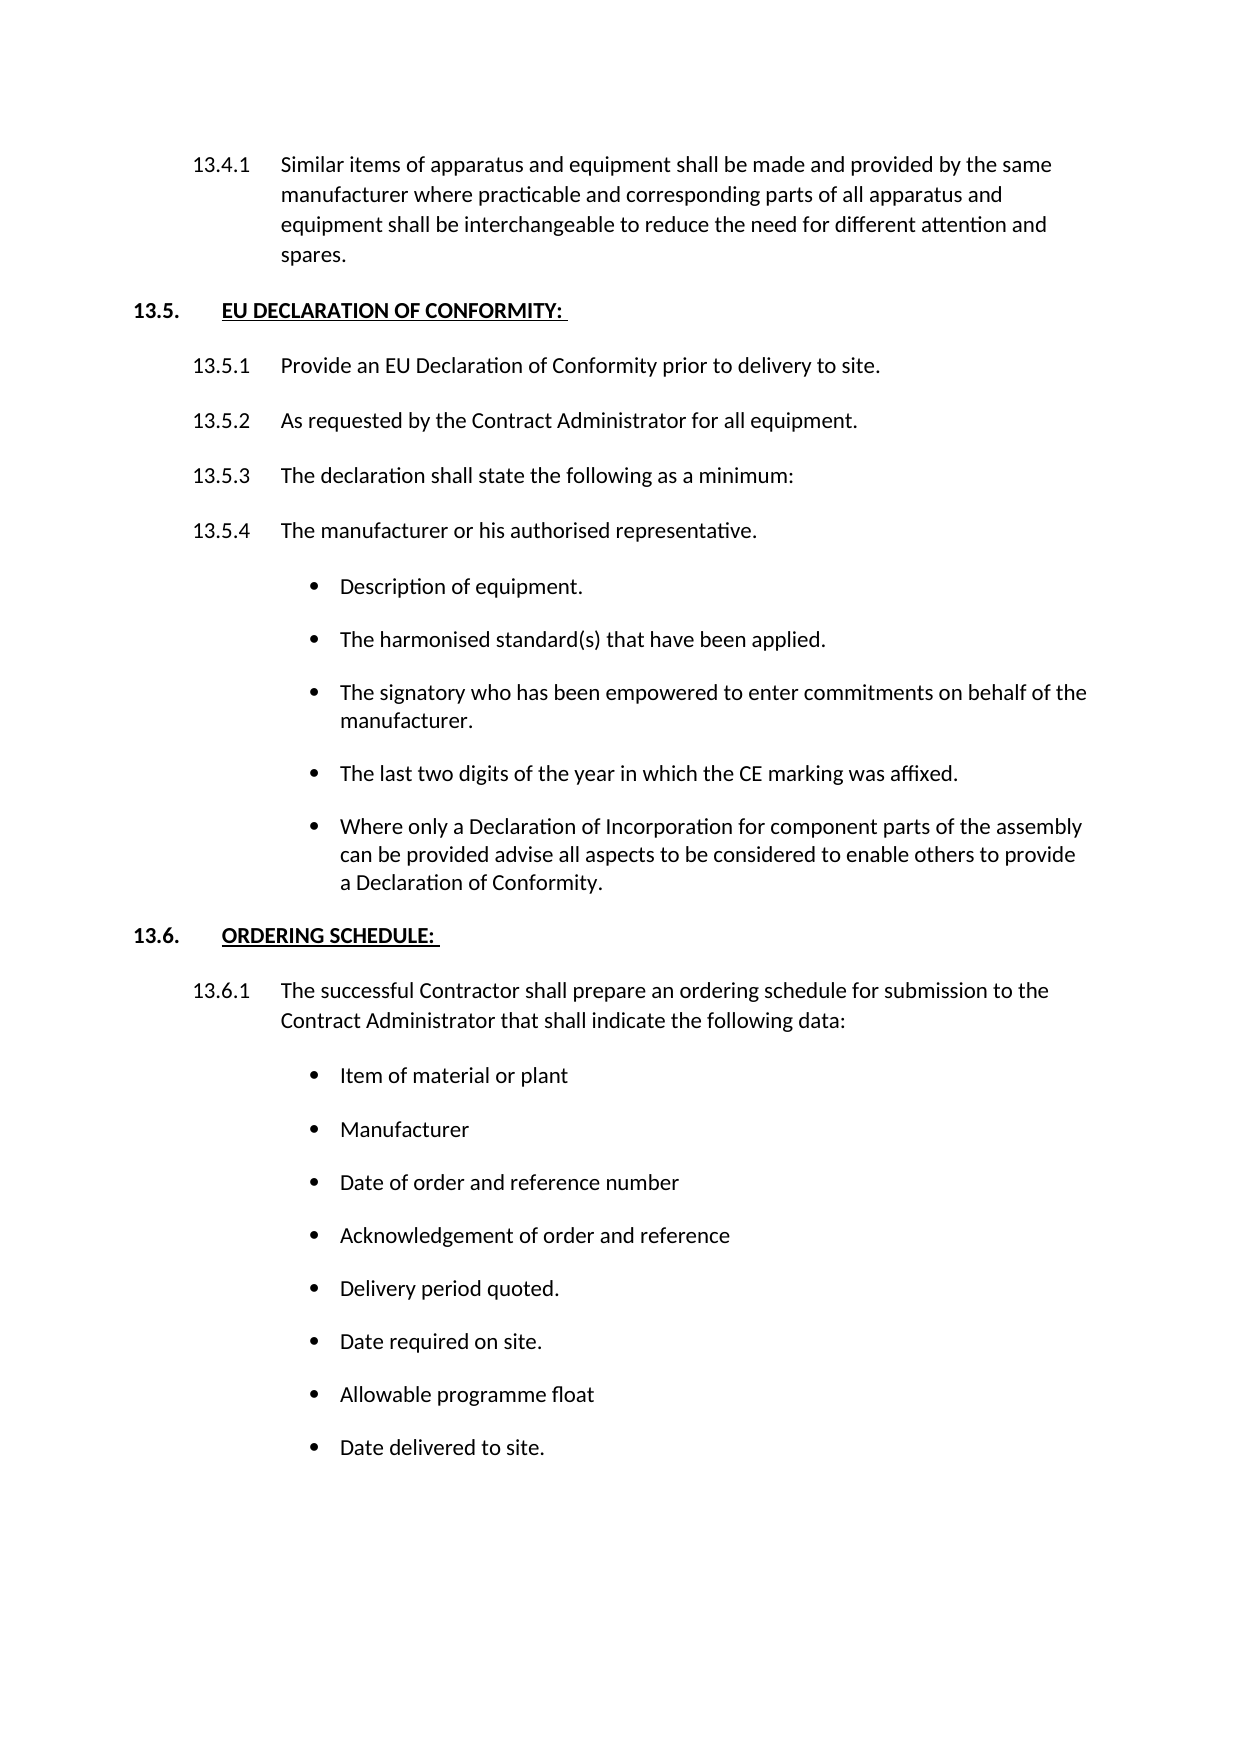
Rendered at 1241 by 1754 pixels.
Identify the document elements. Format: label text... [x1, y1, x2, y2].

text Description of equipment. [310, 572, 1090, 600]
text Date required on site. [310, 1327, 1090, 1355]
text Allowable programme float [310, 1380, 1090, 1408]
text Where only a Declaration of Incorporation for component parts of the assembly can be provided advise all aspects to be considered to enable others to provide a Declaration of Conformity. [310, 812, 1090, 896]
subtitle The successful Contractor shall prepare an ordering schedule for submission to the Contract Administrator that shall indicate the following data: [192, 976, 1090, 1034]
text The harmonised standard(s) that have been applied. [310, 625, 1090, 653]
text Acknowledgement of order and reference [310, 1221, 1090, 1249]
text Item of material or plant [310, 1062, 1090, 1090]
text Date of order and reference number [310, 1168, 1090, 1196]
subtitle EU DECLARATION OF CONFORMITY: [133, 296, 1090, 324]
text Delivery period quoted. [310, 1274, 1090, 1302]
subtitle The manufacturer or his authorised representative. [192, 517, 1090, 545]
subtitle As requested by the Contract Administrator for all equipment. [192, 406, 1090, 434]
subtitle ORDERING SCHEDULE: [133, 921, 1090, 949]
text The last two digits of the year in which the CE marking was affixed. [310, 759, 1090, 787]
subtitle Provide an EU Declaration of Conformity prior to delivery to site. [192, 351, 1090, 379]
text The signatory who has been empowered to enter commitments on behalf of the manufacturer. [310, 678, 1090, 734]
subtitle Similar items of apparatus and equipment shall be made and provided by the same manufacturer where practicable and corresponding parts of all apparatus and equipment shall be interchangeable to reduce the need for different attention and spares. [192, 150, 1090, 269]
text Manufacturer [310, 1115, 1090, 1143]
subtitle The declaration shall state the following as a minimum: [192, 461, 1090, 489]
text Date delivered to site. [310, 1433, 1090, 1461]
